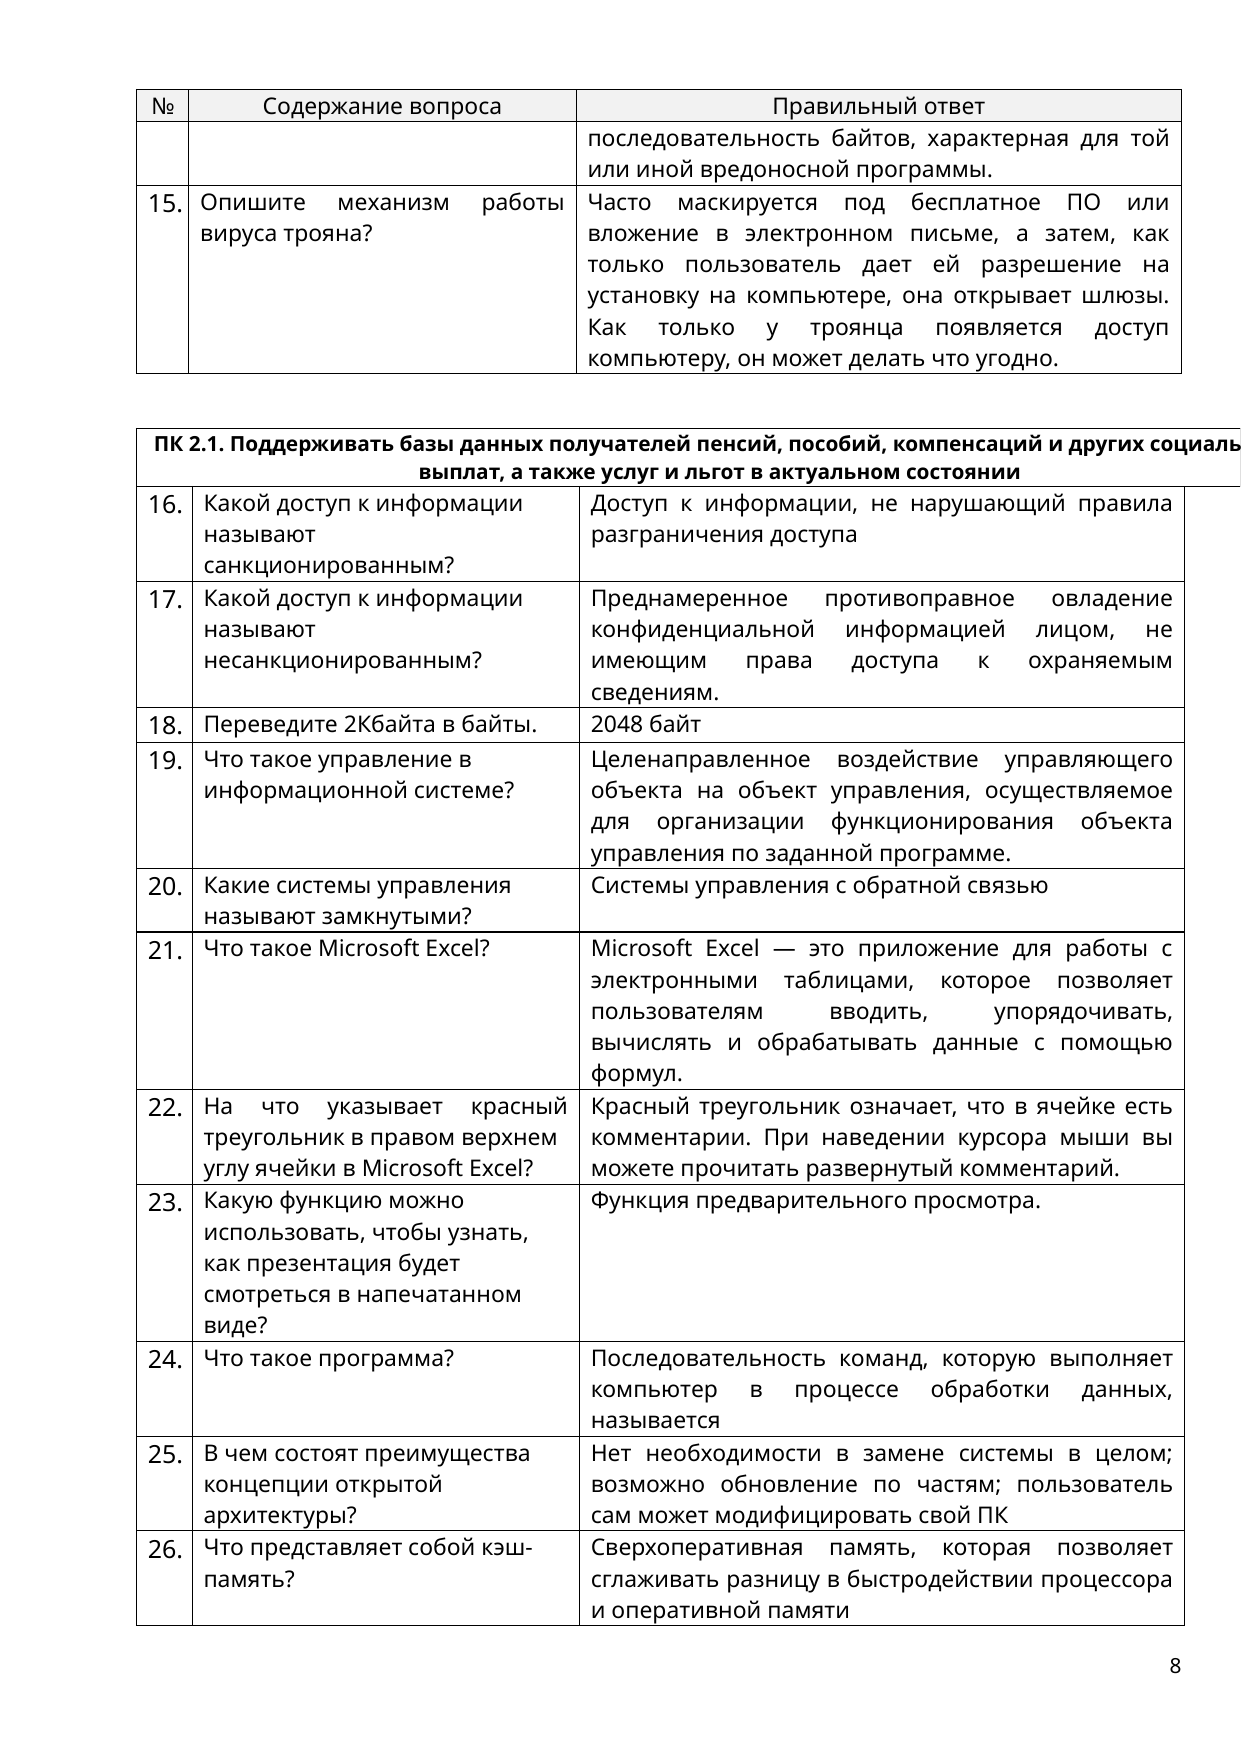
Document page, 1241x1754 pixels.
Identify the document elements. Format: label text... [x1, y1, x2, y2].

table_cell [577, 122, 1181, 184]
table_cell Что представляет собой кэш-память? [193, 1531, 579, 1625]
table_cell [137, 186, 188, 373]
table_cell Доступ к информации, не нарушающий правила разграничения доступа [580, 487, 1184, 581]
table_cell Функция предварительного просмотра. [580, 1185, 1184, 1341]
table_cell Красный треугольник означает, что в ячейке есть комментарии. При наведении курсора мыши вы можете прочитать развернутый комментарий. [580, 1090, 1184, 1183]
table_cell [137, 708, 192, 742]
table_header № [137, 90, 188, 121]
table_cell [137, 122, 188, 184]
table_cell [137, 869, 192, 931]
table_cell [137, 487, 192, 581]
table_cell Какой доступ к информации называют несанкционированным? [193, 582, 579, 707]
table_header Содержание вопроса [189, 90, 576, 121]
table_cell Microsoft Excel — это приложение для работы с электронными таблицами, которое позволяет пользователям вводить, упорядочивать, вычислять и обрабатывать данные с помощью формул. [580, 933, 1184, 1089]
table_cell Преднамеренное противоправное овладение конфиденциальной информацией лицом, не имеющим права доступа к охраняемым сведениям. [580, 582, 1184, 707]
table_cell Что такое управление в информационной системе? [193, 743, 579, 868]
table_cell Какой доступ к информации называют санкционированным? [193, 487, 579, 581]
table_cell Последовательность команд, которую выполняет компьютер в процессе обработки данных, называется [580, 1342, 1184, 1436]
table_cell [137, 582, 192, 707]
table_cell Системы управления с обратной связью [580, 869, 1184, 931]
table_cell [189, 122, 576, 184]
table_cell Переведите 2Кбайта в байты. [193, 708, 579, 742]
table_cell Целенаправленное воздействие управляющего объекта на объект управления, осуществляемое для организации функционирования объекта управления по заданной программе. [580, 743, 1184, 868]
table_cell Что такое Microsoft Excel? [193, 933, 579, 1089]
table_cell 2048 байт [580, 708, 1184, 742]
table_cell Опишите механизм работы вируса трояна? [189, 186, 576, 373]
table_cell Какую функцию можно использовать, чтобы узнать, как презентация будет смотреться в напечатанном виде? [193, 1185, 579, 1341]
table_cell [137, 933, 192, 1089]
table_header ПК 2.1. Поддерживать базы данных получателей пенсий, пособий, компенсаций и других социальных выплат, а также услуг и льгот в актуальном состоянии [137, 429, 1240, 486]
table_cell [137, 1437, 192, 1530]
table_cell Сверхоперативная память, которая позволяет сглаживать разницу в быстродействии процессора и оперативной памяти [580, 1531, 1184, 1625]
table_cell [137, 1531, 192, 1625]
table_cell [137, 1090, 192, 1183]
table_cell Что такое программа? [193, 1342, 579, 1436]
table_header Правильный ответ [577, 90, 1181, 121]
table_cell На что указывает красный треугольник в правом верхнем углу ячейки в Microsoft Excel? [193, 1090, 579, 1183]
table_cell [137, 1185, 192, 1341]
table_cell Нет необходимости в замене системы в целом; возможно обновление по частям; пользователь сам может модифицировать свой ПК [580, 1437, 1184, 1530]
table_cell В чем состоят преимущества концепции открытой архитектуры? [193, 1437, 579, 1530]
table_cell [137, 743, 192, 868]
table_cell Какие системы управления называют замкнутыми? [193, 869, 579, 931]
table_cell [137, 1342, 192, 1436]
table_cell Часто маскируется под бесплатное ПО или вложение в электронном письме, а затем, как только пользователь дает ей разрешение на установку на компьютере, она открывает шлюзы. Как только у троянца появляется доступ компьютеру, он может делать что угодно. [577, 186, 1181, 373]
